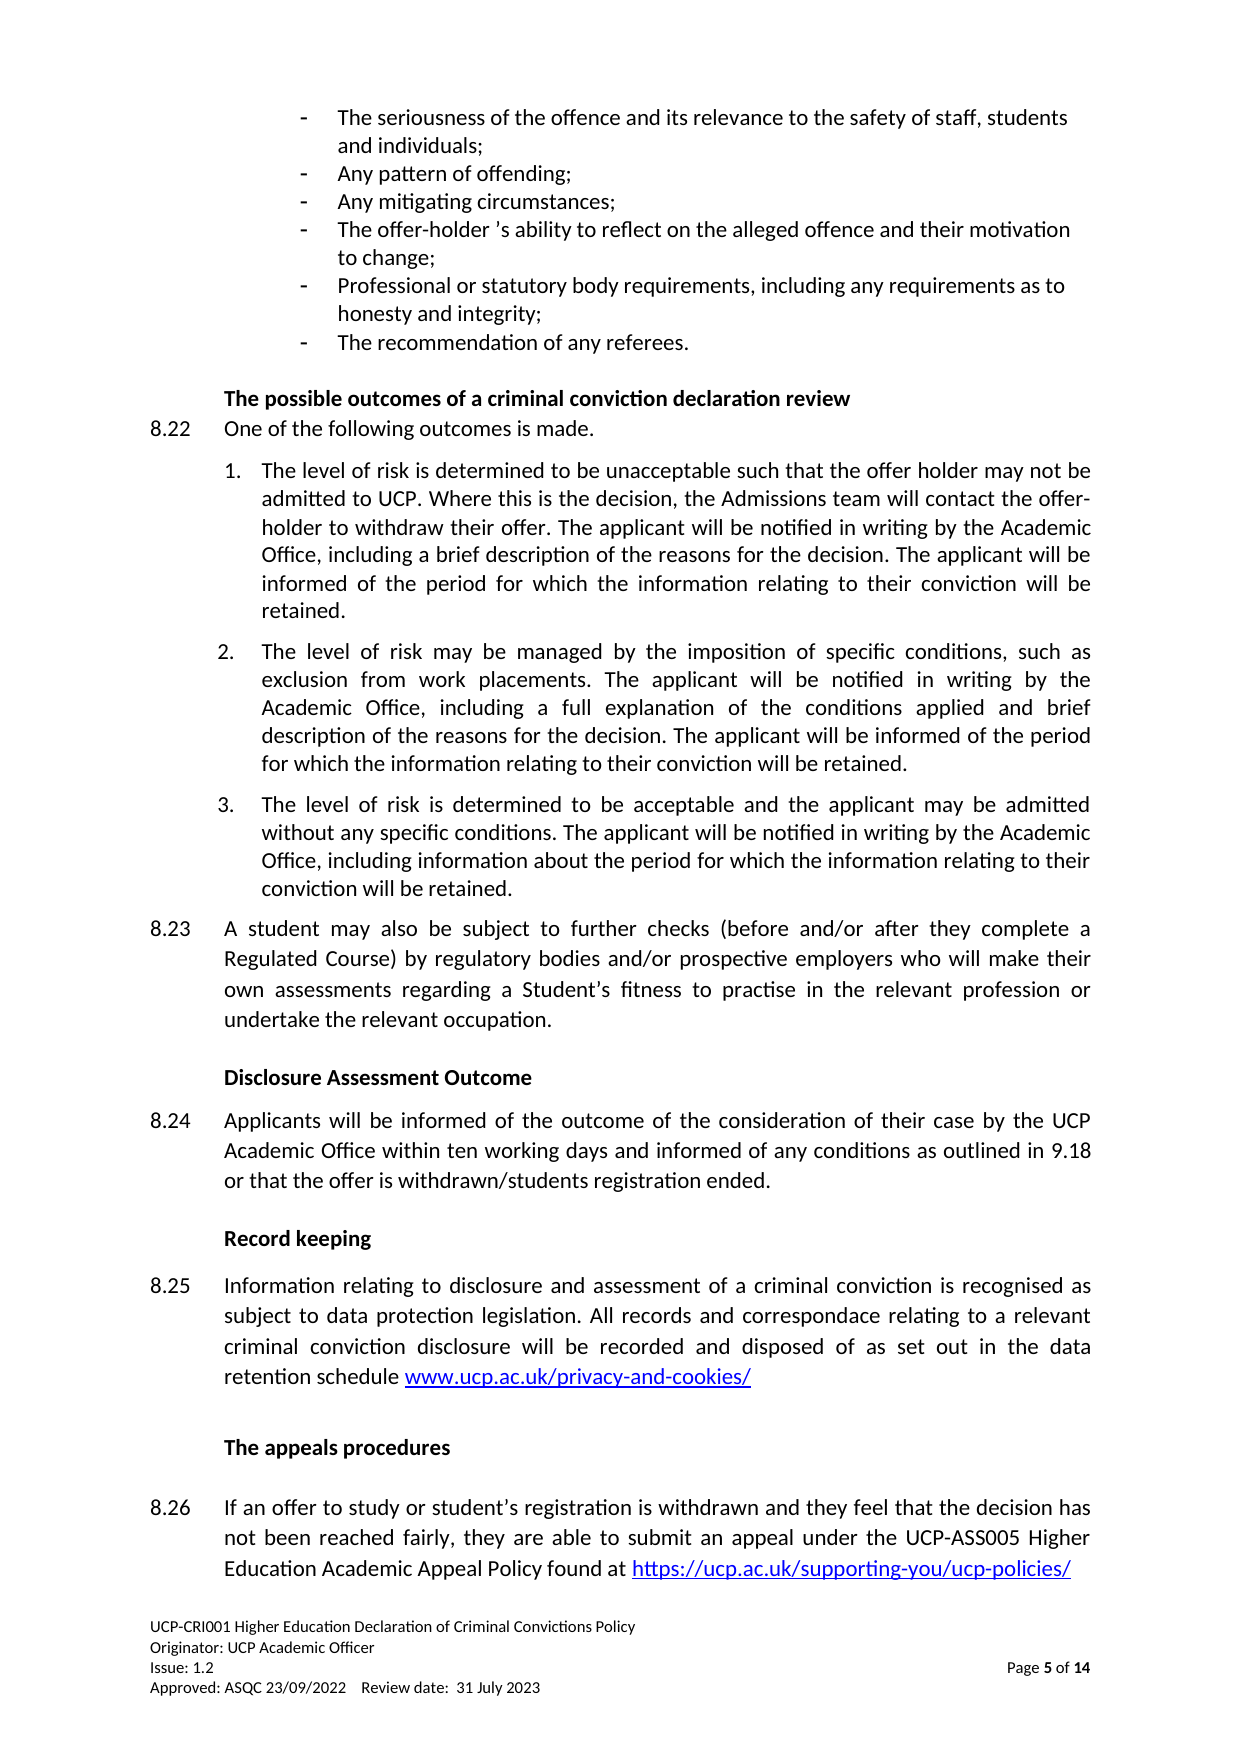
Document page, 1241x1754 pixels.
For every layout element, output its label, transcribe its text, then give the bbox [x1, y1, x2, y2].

list The level of risk is determined to be unacceptable such that the offer holder may not be admitted to UCP. Where this is the decision, the Admissions team will contact the offer-holder to withdraw their offer. The applicant will be notified in writing by the Academic Office, including a brief description of the reasons for the decision. The applicant will be informed of the period for which the information relating to their conviction will be retained. [224, 457, 1092, 625]
list The level of risk is determined to be acceptable and the applicant may be admitted without any specific conditions. The applicant will be notified in writing by the Academic Office, including information about the period for which the information relating to their conviction will be retained. [217, 790, 1092, 902]
list Any mitigating circumstances; [300, 187, 1092, 216]
list Applicants will be informed of the outcome of the consideration of their case by the UCP Academic Office within ten working days and informed of any conditions as outlined in 9.18 or that the offer is withdrawn/students registration ended. [150, 1106, 1092, 1194]
list The recommendation of any referees. [300, 328, 1092, 356]
list If an offer to study or student’s registration is withdrawn and they feel that the decision has not been reached fairly, they are able to submit an appeal under the UCP-ASS005 Higher Education Academic Appeal Policy found at https://ucp.ac.uk/supporting-you/ucp-policies/ [150, 1493, 1092, 1582]
text Disclosure Assessment Outcome [224, 1063, 1092, 1091]
text Record keeping [150, 1224, 1092, 1253]
list The seriousness of the offence and its relevance to the safety of staff, students and individuals; [300, 103, 1092, 159]
text The possible outcomes of a criminal conviction declaration review [224, 384, 1092, 412]
list Professional or statutory body requirements, including any requirements as to honesty and integrity; [300, 272, 1092, 328]
list Information relating to disclosure and assessment of a criminal conviction is recognised as subject to data protection legislation. All records and correspondace relating to a relevant criminal conviction disclosure will be recorded and disposed of as set out in the data retention schedule www.ucp.ac.uk/privacy-and-cookies/ [150, 1271, 1092, 1390]
list Any pattern of offending; [300, 159, 1092, 187]
text The appeals procedures [150, 1433, 1092, 1461]
list A student may also be subject to further checks (before and/or after they complete a Regulated Course) by regulatory bodies and/or prospective employers who will make their own assessments regarding a Student’s fitness to practise in the relevant profession or undertake the relevant occupation. [150, 914, 1092, 1033]
list One of the following outcomes is made. [150, 414, 1092, 442]
list The level of risk may be managed by the imposition of specific conditions, such as exclusion from work placements. The applicant will be notified in writing by the Academic Office, including a full explanation of the conditions applied and brief description of the reasons for the decision. The applicant will be informed of the period for which the information relating to their conviction will be retained. [217, 637, 1092, 777]
list The offer-holder ’s ability to reflect on the alleged offence and their motivation to change; [300, 216, 1092, 272]
